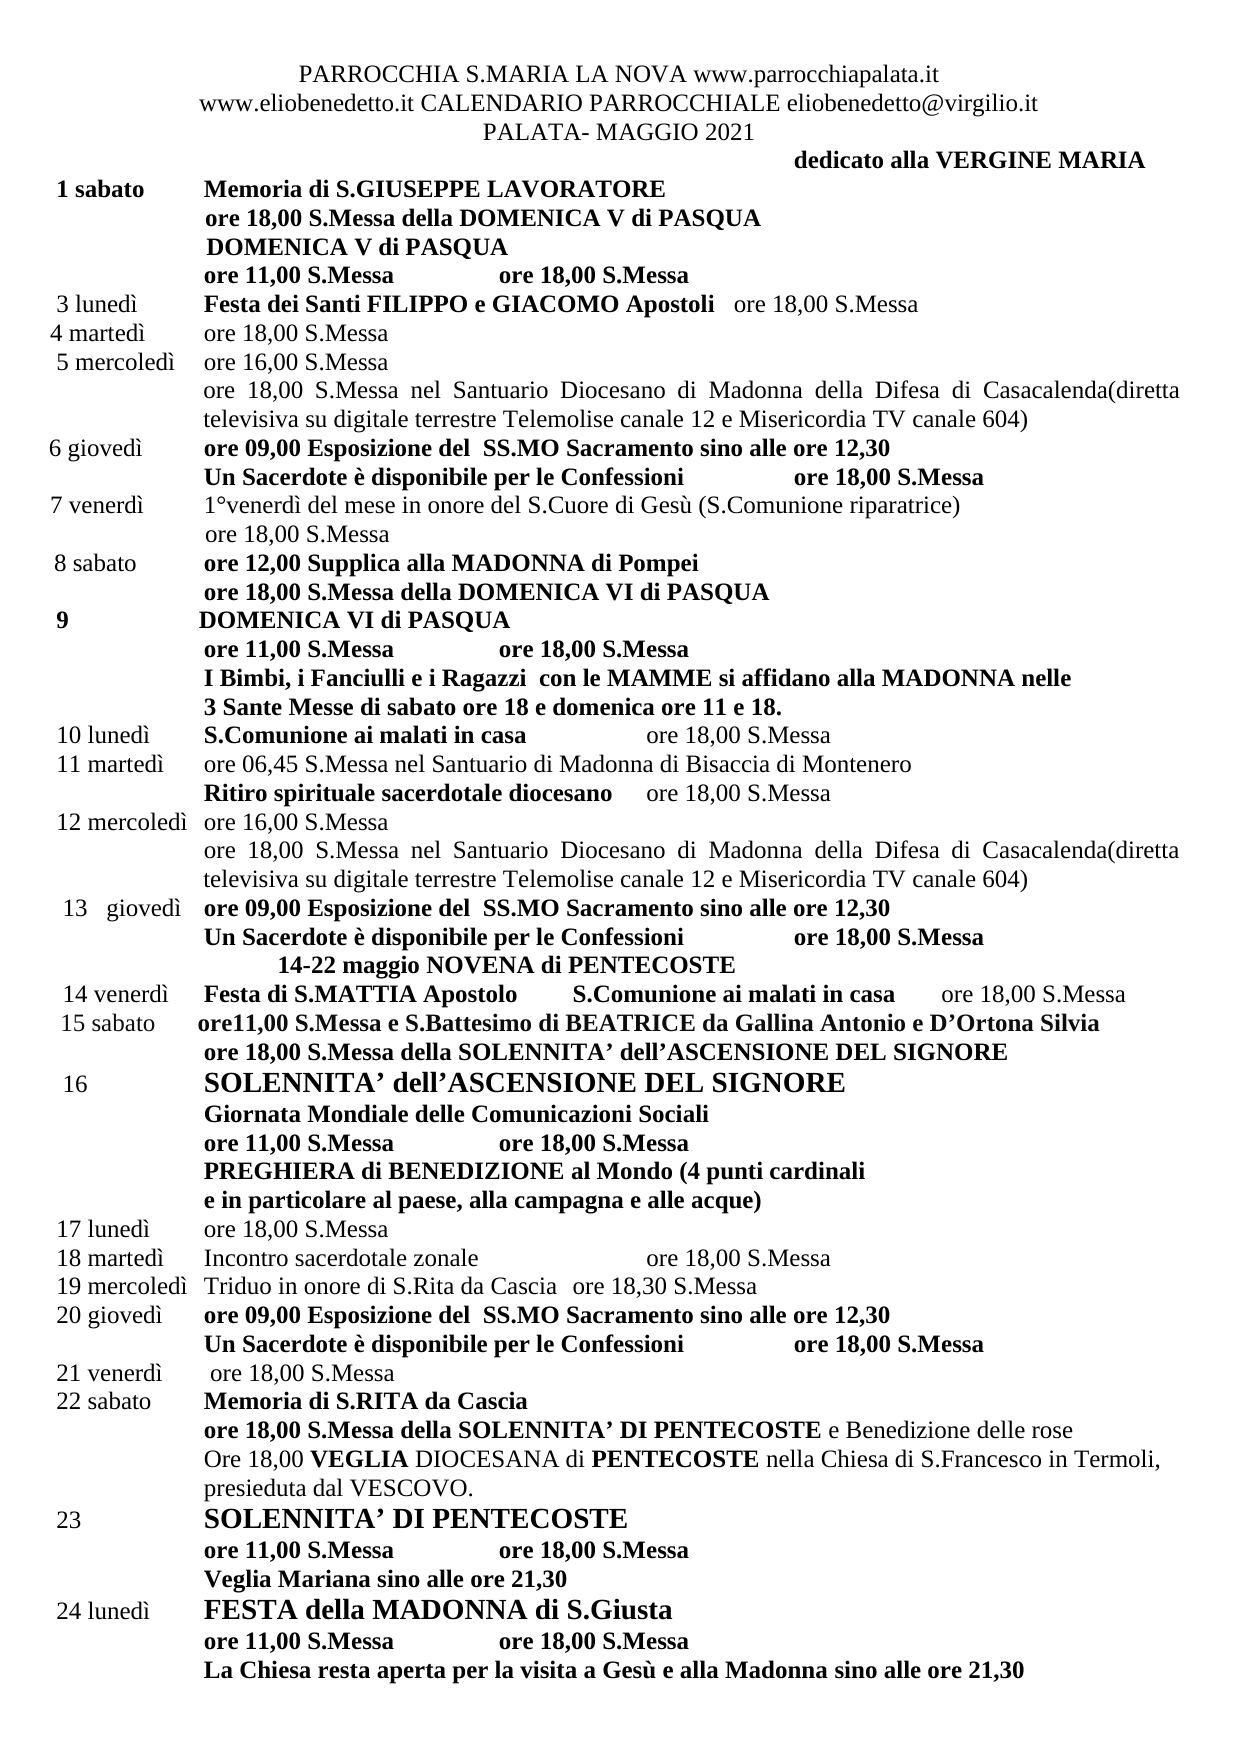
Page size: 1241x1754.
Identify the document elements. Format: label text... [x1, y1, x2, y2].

text 12 mercoledì ore 16,00 S.Messa [56, 807, 1181, 835]
text La Chiesa resta aperta per la visita a Gesù e alla Madonna sino alle ore 21,30 [203, 1655, 1181, 1683]
text 16 SOLENNITA’ dell’ASCENSIONE DEL SIGNORE [37, 1065, 1181, 1099]
text 13 giovedì ore 09,00 Esposizione del SS.MO Sacramento sino alle ore 12,30 [56, 893, 1181, 922]
text 5 mercoledì ore 16,00 S.Messa [0, 347, 1181, 375]
text Giornata Mondiale delle Comunicazioni Sociali [37, 1099, 1181, 1128]
text PARROCCHIA S.MARIA LA NOVA www.parrocchiapalata.it [56, 59, 1181, 88]
text ore 18,00 S.Messa della SOLENNITA’ dell’ASCENSIONE DEL SIGNORE [185, 1037, 1181, 1065]
text Un Sacerdote è disponibile per le Confessioni ore 18,00 S.Messa [29, 1329, 1181, 1358]
text Un Sacerdote è disponibile per le Confessioni ore 18,00 S.Messa [56, 462, 1181, 490]
text 6 giovedì ore 09,00 Esposizione del SS.MO Sacramento sino alle ore 12,30 [0, 433, 1181, 462]
text 24 lunedì FESTA della MADONNA di S.Giusta [37, 1592, 1181, 1626]
text 11 martedì ore 06,45 S.Messa nel Santuario di Madonna di Bisaccia di Montenero [56, 749, 1181, 778]
text 15 sabato ore11,00 S.Messa e S.Battesimo di BEATRICE da Gallina Antonio e D’Ortona Silvia [41, 1008, 1181, 1037]
text www.eliobenedetto.it CALENDARIO PARROCCHIALE eliobenedetto@virgilio.it [56, 88, 1181, 117]
text ore 18,00 S.Messa [74, 519, 1181, 548]
text ore 11,00 S.Messa ore 18,00 S.Messa [203, 1128, 1181, 1156]
text 22 sabato Memoria di S.RITA da Cascia [37, 1386, 1181, 1415]
text 23 SOLENNITA’ DI PENTECOSTE [37, 1501, 1181, 1535]
text 8 sabato ore 12,00 Supplica alla MADONNA di Pompei [0, 548, 1181, 577]
text ore 11,00 S.Messa ore 18,00 S.Messa [203, 1626, 1181, 1655]
text ore 11,00 S.Messa ore 18,00 S.Messa [203, 260, 1181, 289]
text ore 11,00 S.Messa ore 18,00 S.Messa [203, 634, 1181, 663]
text e in particolare al paese, alla campagna e alle acque) [204, 1185, 1181, 1214]
text 19 mercoledì Triduo in onore di S.Rita da Cascia ore 18,30 S.Messa [37, 1271, 1181, 1300]
text 14 venerdì Festa di S.MATTIA Apostolo S.Comunione ai malati in casa ore 18,00 S.Messa [56, 979, 1181, 1008]
text ore 18,00 S.Messa nel Santuario Diocesano di Madonna della Difesa di Casacalenda(diretta televisiva su digitale terrestre Telemolise canale 12 e Misericordia TV canale 604) [203, 375, 1181, 433]
text PALATA- MAGGIO 2021 [56, 117, 1181, 145]
text 2 DOMENICA V di PASQUA [0, 232, 1181, 260]
text 1 sabato Memoria di S.GIUSEPPE LAVORATORE [56, 174, 1181, 203]
text ore 11,00 S.Messa ore 18,00 S.Messa [203, 1535, 1181, 1564]
text Veglia Mariana sino alle ore 21,30 [130, 1564, 1181, 1592]
text 7 venerdì 1°venerdì del mese in onore del S.Cuore di Gesù (S.Comunione riparatrice) [0, 490, 1181, 519]
text Un Sacerdote è disponibile per le Confessioni ore 18,00 S.Messa [56, 922, 1181, 950]
text PREGHIERA di BENEDIZIONE al Mondo (4 punti cardinali [111, 1156, 1181, 1185]
text 14-22 maggio NOVENA di PENTECOSTE [204, 950, 1181, 979]
text Ritiro spirituale sacerdotale diocesano ore 18,00 S.Messa [130, 778, 1181, 807]
text 10 lunedì S.Comunione ai malati in casa ore 18,00 S.Messa [56, 720, 1181, 749]
text 17 lunedì ore 18,00 S.Messa [37, 1214, 1181, 1243]
text 3 lunedì Festa dei Santi FILIPPO e GIACOMO Apostoli ore 18,00 S.Messa [56, 289, 1181, 318]
text dedicato alla VERGINE MARIA [442, 145, 1181, 174]
text 20 giovedì ore 09,00 Esposizione del SS.MO Sacramento sino alle ore 12,30 [37, 1300, 1181, 1329]
text Ore 18,00 VEGLIA DIOCESANA di PENTECOSTE nella Chiesa di S.Francesco in Termoli, presieduta dal VESCOVO. [204, 1444, 1181, 1501]
text 18 martedì Incontro sacerdotale zonale ore 18,00 S.Messa [37, 1243, 1181, 1271]
text 3 Sante Messe di sabato ore 18 e domenica ore 11 e 18. [203, 692, 1181, 720]
text ore 18,00 S.Messa della DOMENICA VI di PASQUA [0, 577, 1181, 605]
text 9 DOMENICA VI di PASQUA [0, 605, 1181, 634]
text 4 martedì ore 18,00 S.Messa [0, 318, 1181, 347]
text 21 venerdì ore 18,00 S.Messa [37, 1358, 1181, 1386]
text ore 18,00 S.Messa della DOMENICA V di PASQUA [0, 203, 1181, 232]
text ore 18,00 S.Messa nel Santuario Diocesano di Madonna della Difesa di Casacalenda(diretta televisiva su digitale terrestre Telemolise canale 12 e Misericordia TV canale 604) [203, 835, 1181, 893]
text ore 18,00 S.Messa della SOLENNITA’ DI PENTECOSTE e Benedizione delle rose [204, 1415, 1181, 1444]
text I Bimbi, i Fanciulli e i Ragazzi con le MAMME si affidano alla MADONNA nelle [203, 663, 1181, 692]
